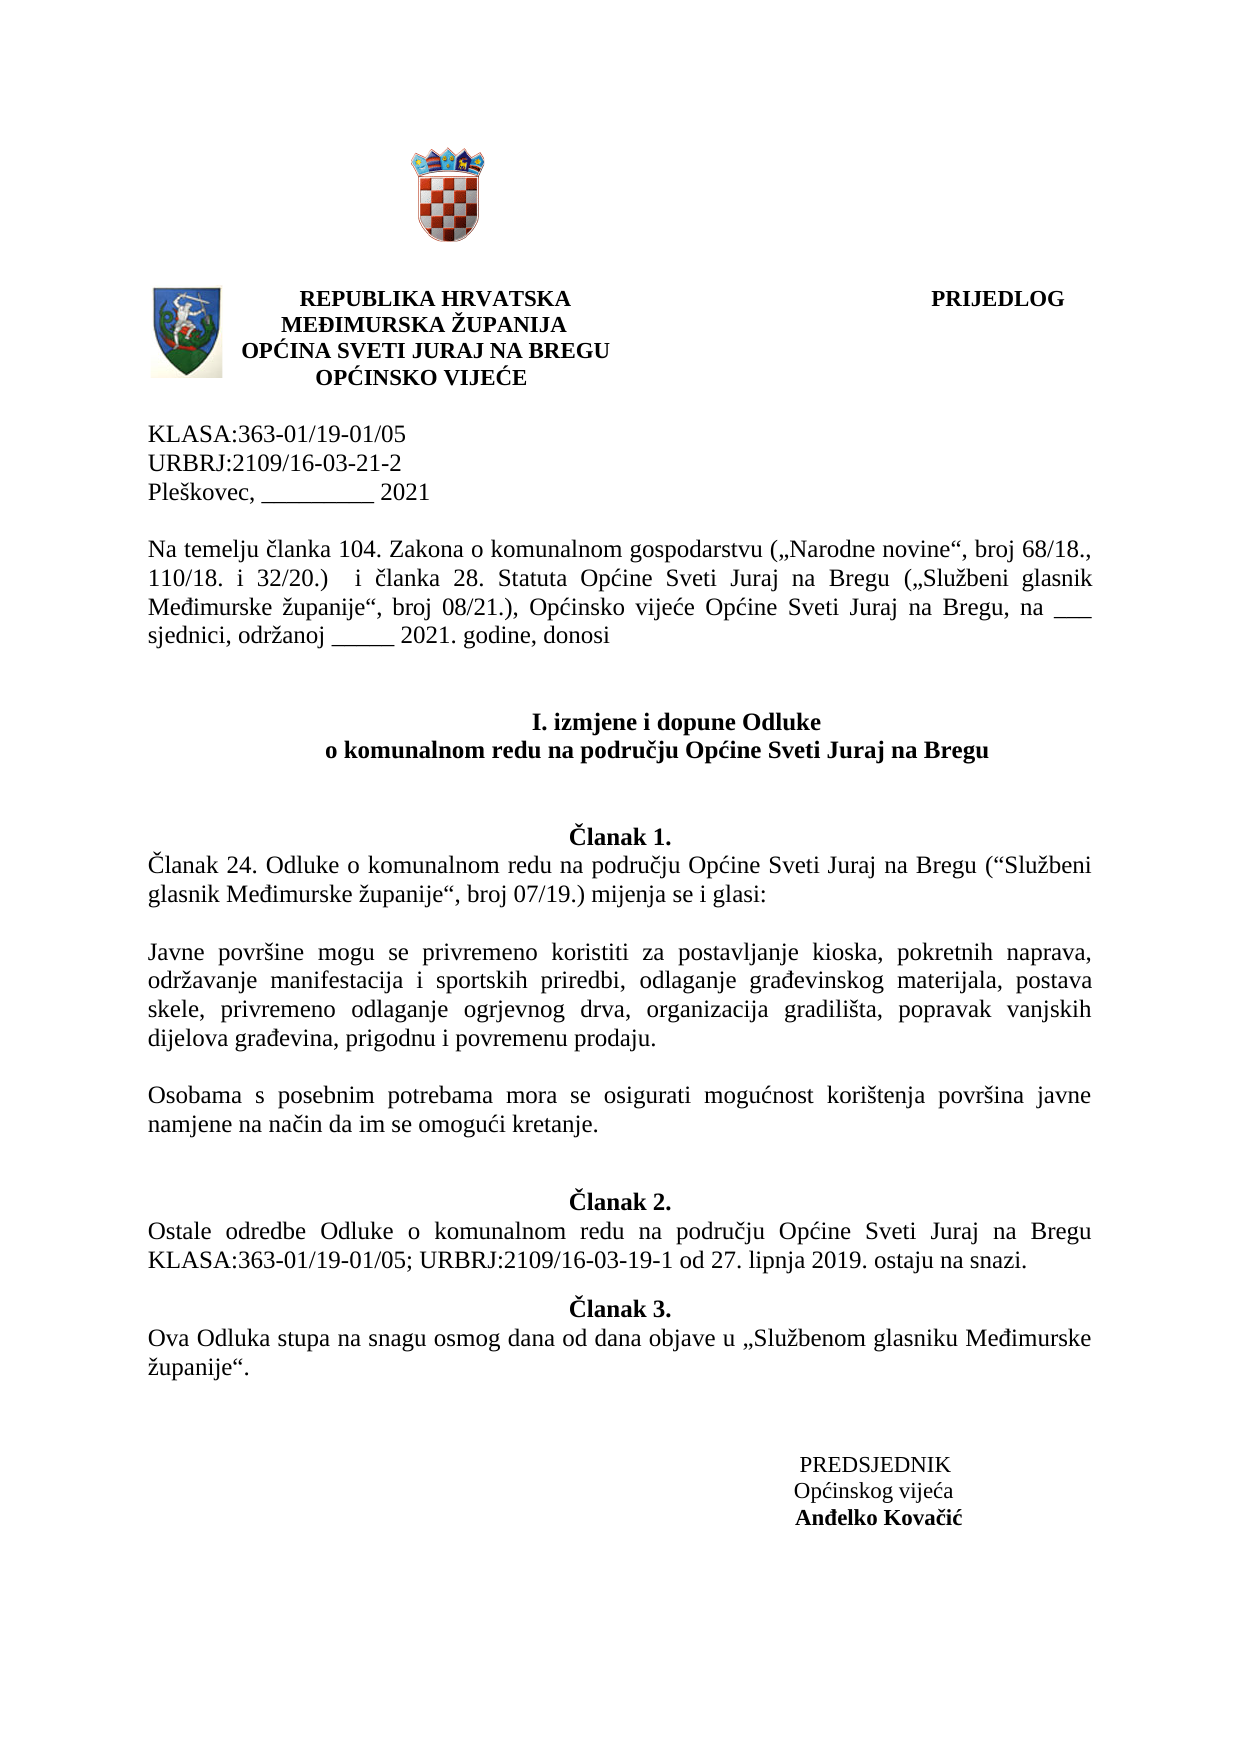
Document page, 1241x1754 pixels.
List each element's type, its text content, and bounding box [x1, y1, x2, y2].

text KLASA:363-01/19-01/05 [148, 419, 1093, 448]
text OPĆINA SVETI JURAJ NA BREGU [223, 338, 1093, 364]
text Članak 2. [148, 1187, 1093, 1216]
text PREDSJEDNIK [148, 1451, 1093, 1477]
text Osobama s posebnim potrebama mora se osigurati mogućnost korištenja površina javne namjene na način da im se omogući kretanje. [148, 1080, 1093, 1138]
text Pleškovec, _________ 2021 [148, 477, 1093, 505]
text Na temelju članka 104. Zakona o komunalnom gospodarstvu („Narodne novine“, broj 68/18., 110/18. i 32/20.) i članka 28. Statuta Općine Sveti Juraj na Bregu („Službeni glasnik Međimurske županije“, broj 08/21.), Općinsko vijeće Općine Sveti Juraj na Bregu, na ___ sjednici, održanoj _____ 2021. godine, donosi [148, 534, 1093, 649]
text Ostale odredbe Odluke o komunalnom redu na području Općine Sveti Juraj na Bregu KLASA:363-01/19-01/05; URBRJ:2109/16-03-19-1 od 27. lipnja 2019. ostaju na snazi. [148, 1216, 1093, 1274]
text Članak 24. Odluke o komunalnom redu na području Općine Sveti Juraj na Bregu (“Službeni glasnik Međimurske županije“, broj 07/19.) mijenja se i glasi: [148, 850, 1093, 908]
text Članak 1. [148, 822, 1093, 850]
picture [411, 147, 485, 242]
text MEĐIMURSKA ŽUPANIJA [223, 311, 1093, 338]
text Anđelko Kovačić [148, 1504, 1093, 1530]
text Općinskog vijeća [148, 1477, 1093, 1504]
text OPĆINSKO VIJEĆE [148, 364, 1093, 390]
text Članak 3. [148, 1294, 1093, 1323]
text Ova Odluka stupa na snagu osmog dana od dana objave u „Službenom glasniku Međimurske županije“. [148, 1323, 1093, 1381]
text Javne površine mogu se privremeno koristiti za postavljanje kioska, pokretnih naprava, održavanje manifestacija i sportskih priredbi, odlaganje građevinskog materijala, postava skele, privremeno odlaganje ogrjevnog drva, organizacija gradilišta, popravak vanjskih dijelova građevina, prigodnu i povremenu prodaju. [148, 937, 1093, 1052]
text REPUBLIKA HRVATSKA PRIJEDLOG [223, 285, 1093, 311]
picture [150, 285, 223, 378]
list I. izmjene i dopune Odluke [260, 707, 1093, 735]
text URBRJ:2109/16-03-21-2 [148, 448, 1093, 477]
text o komunalnom redu na području Općine Sveti Juraj na Bregu [148, 735, 1093, 764]
